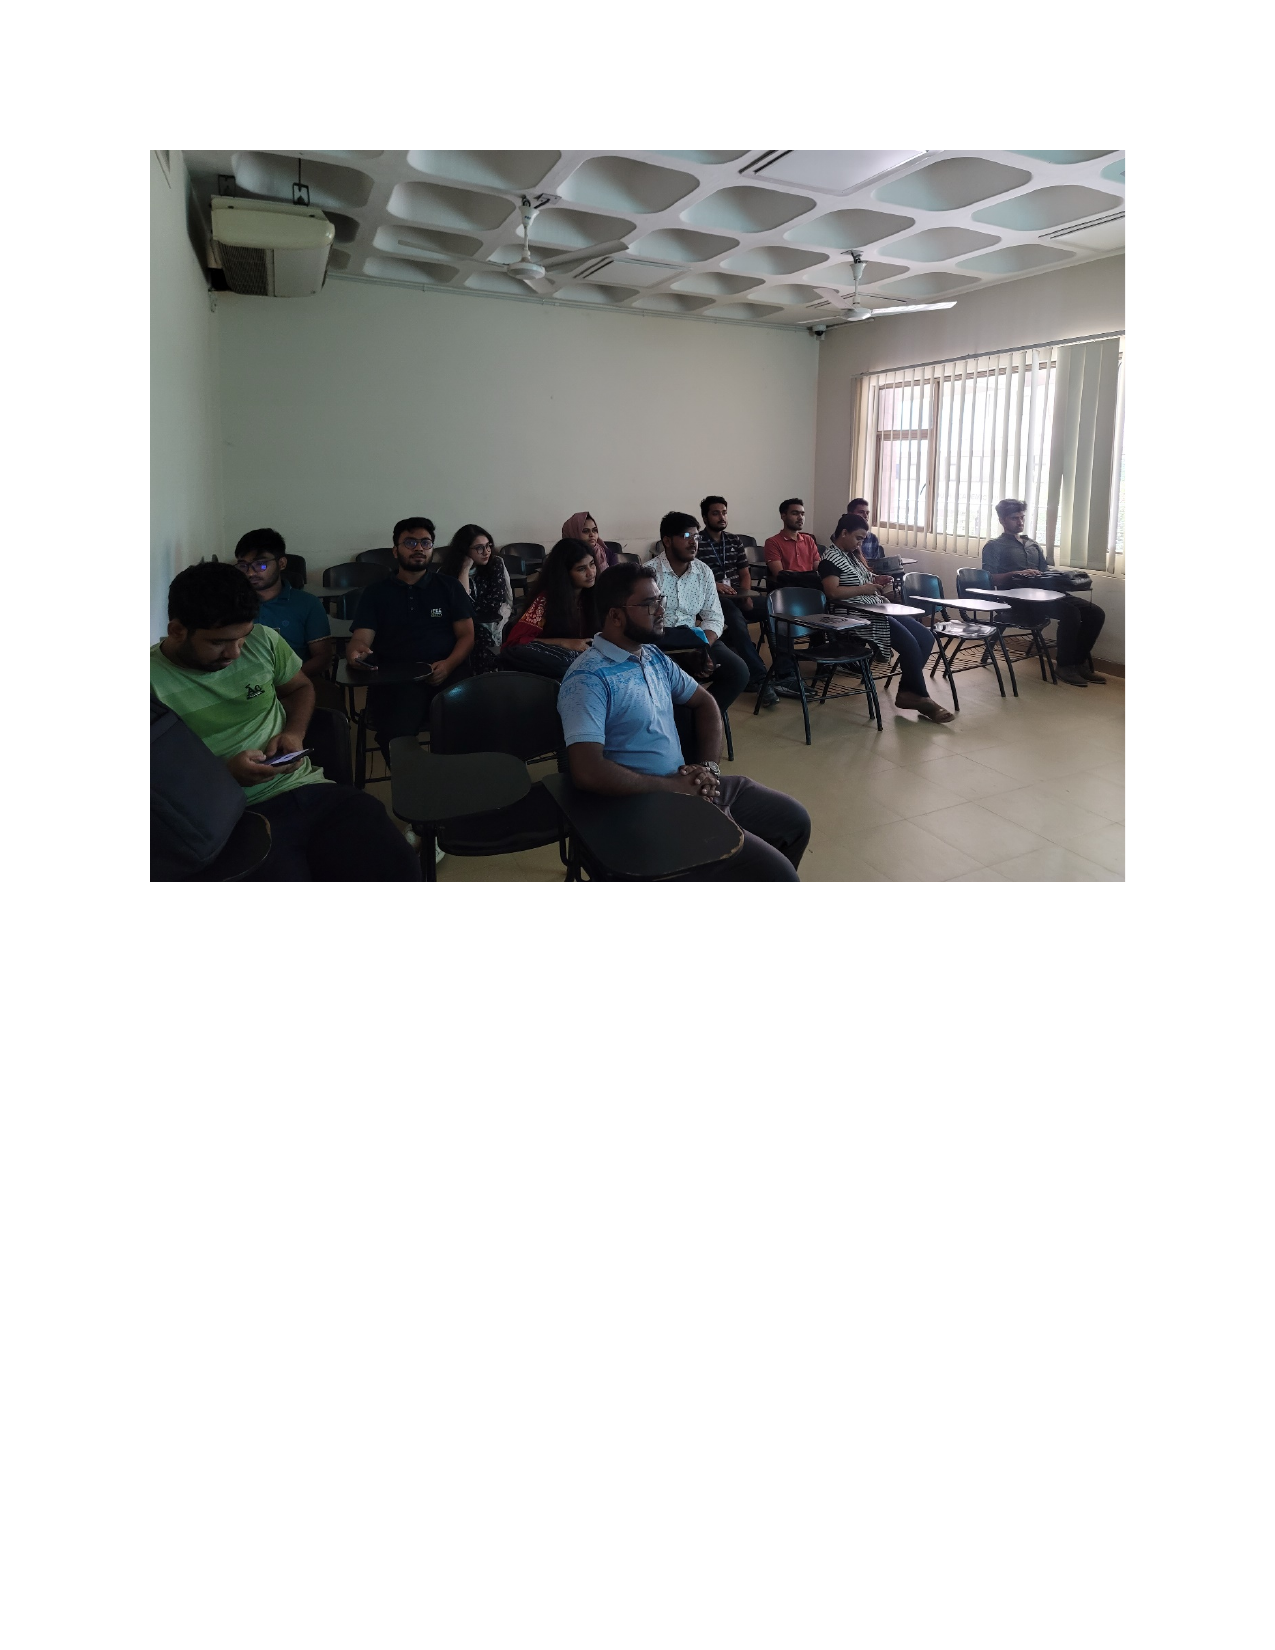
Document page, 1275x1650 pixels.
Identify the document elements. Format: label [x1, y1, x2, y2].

picture [150, 150, 1125, 882]
